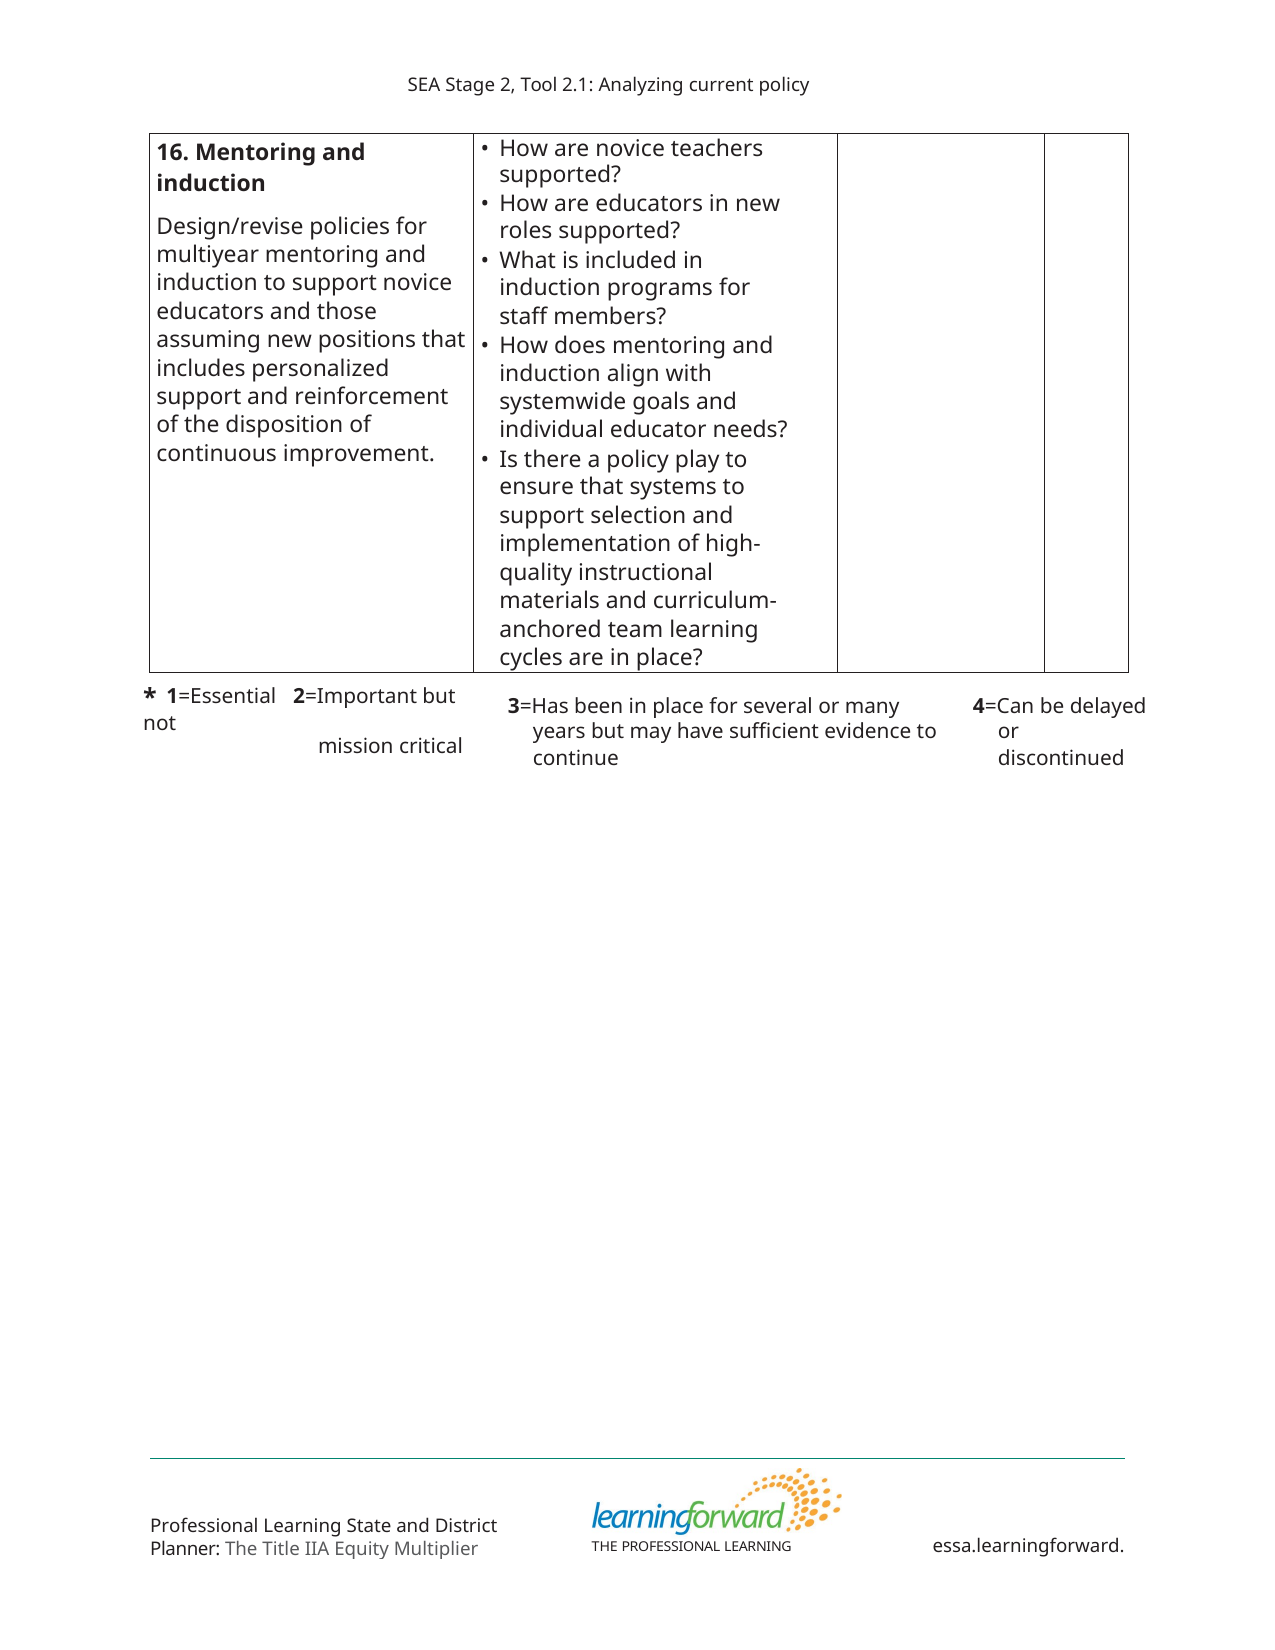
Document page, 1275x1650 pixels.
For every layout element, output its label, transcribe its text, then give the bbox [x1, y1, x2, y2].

text 3=Has been in place for several or many years but may have sufficient evidence to continue [508, 693, 941, 771]
table_cell 16. Mentoring and induction Design/revise policies for multiyear mentoring and induction to support novice educators and those assuming new positions that includes personalized support and reinforcement of the disposition of continuous improvement. [150, 134, 473, 672]
text * 1=Essential 2=Important but not [143, 682, 483, 736]
table_cell How are novice teachers supported? How are educators in new roles supported? What is included in induction programs for staff members? How does mentoring and induction align with systemwide goals and individual educator needs? Is there a policy play to ensure that systems to support selection and implementation of high-quality instructional materials and curriculum-anchored team learning cycles are in place? [474, 134, 837, 672]
text 4=Can be delayed or discontinued [973, 693, 1147, 771]
table_cell [838, 134, 1044, 672]
text mission critical [318, 736, 483, 758]
picture [591, 1468, 842, 1539]
table_cell [1045, 134, 1128, 672]
